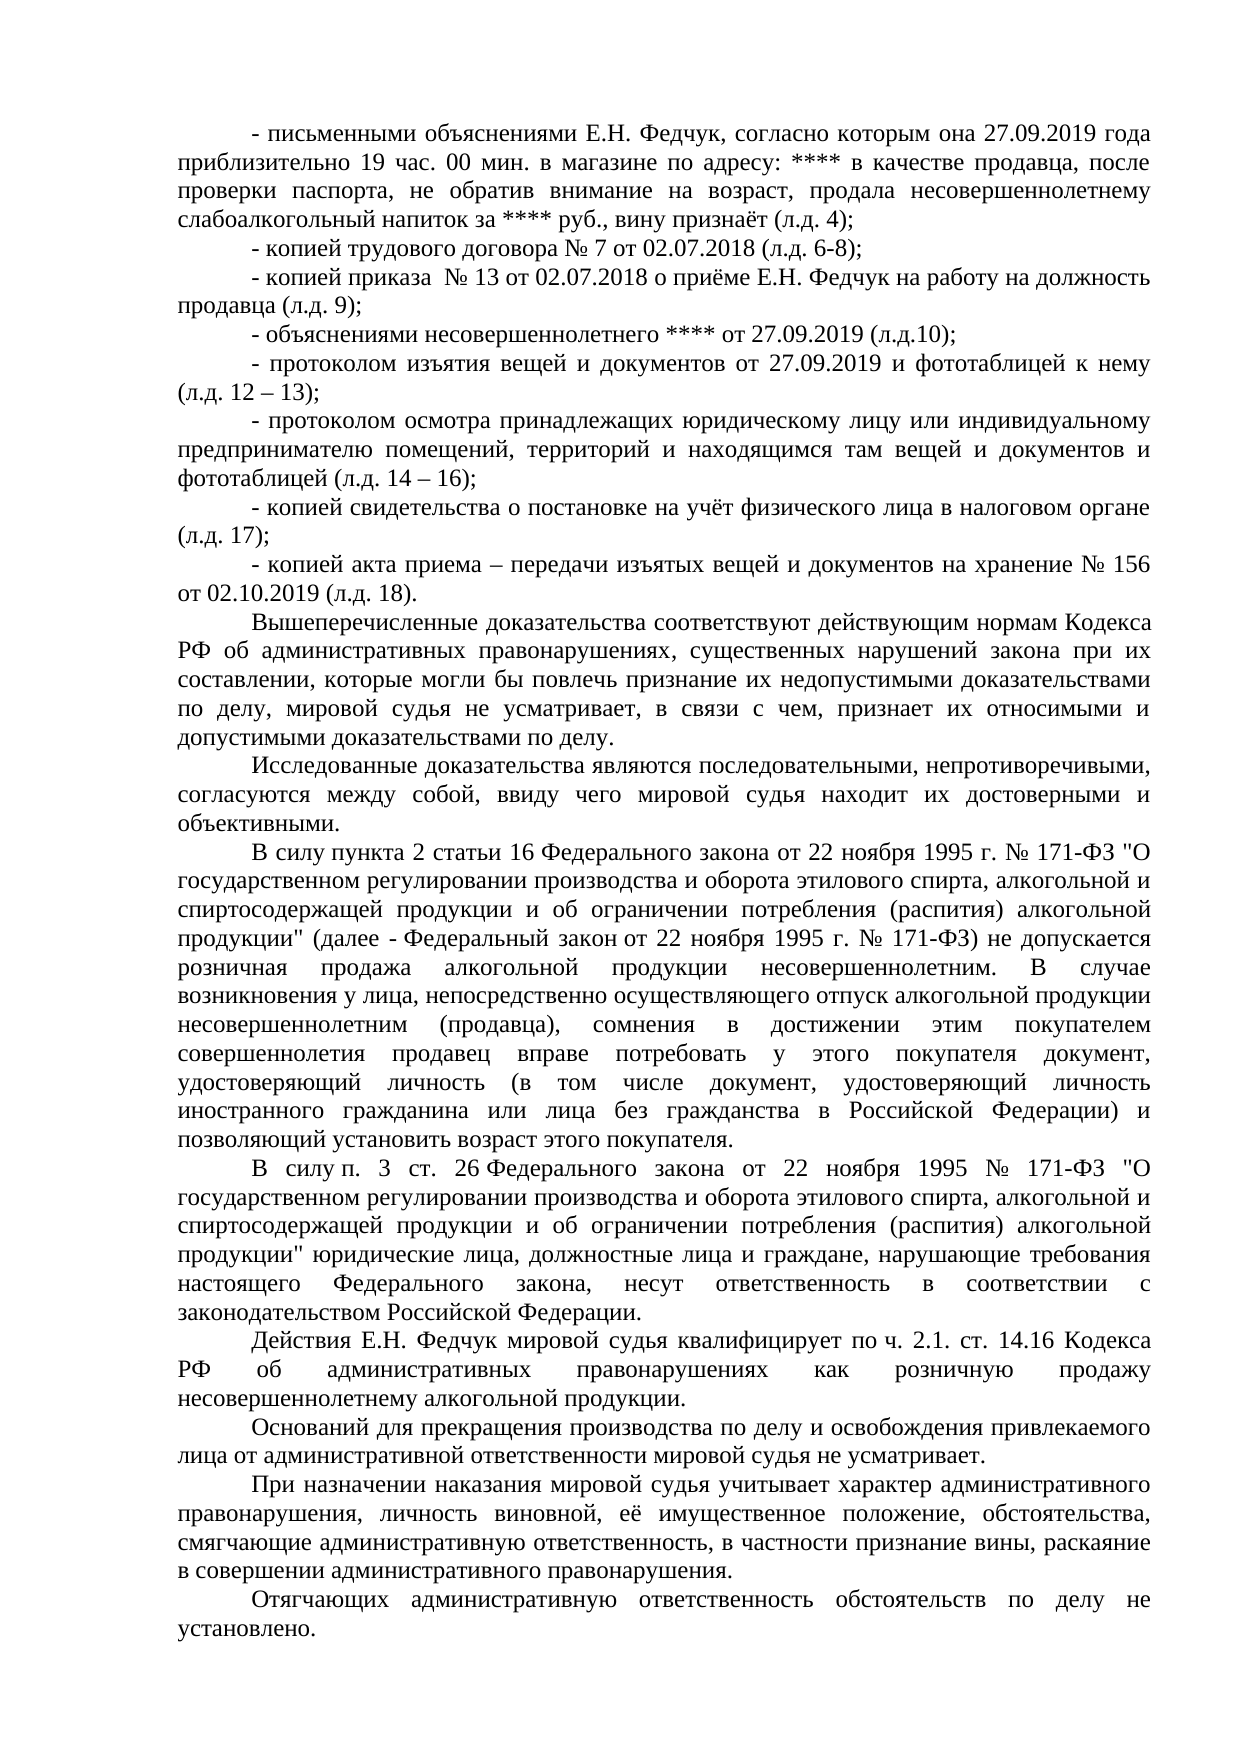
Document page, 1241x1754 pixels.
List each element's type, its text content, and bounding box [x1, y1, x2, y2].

text В силу п. 3 ст. 26 Федерального закона от 22 ноября 1995 № 171-ФЗ "О государственном регулировании производства и оборота этилового спирта, алкогольной и спиртосодержащей продукции и об ограничении потребления (распития) алкогольной продукции" юридические лица, должностные лица и граждане, нарушающие требования настоящего Федерального закона, несут ответственность в соответствии с законодательством Российской Федерации. [177, 1153, 1152, 1326]
text Исследованные доказательства являются последовательными, непротиворечивыми, согласуются между собой, ввиду чего мировой судья находит их достоверными и объективными. [177, 751, 1152, 837]
text Действия Е.Н. Федчук мировой судья квалифицирует по ч. 2.1. ст. 14.16 Кодекса РФ об административных правонарушениях как розничную продажу несовершеннолетнему алкогольной продукции. [177, 1326, 1152, 1412]
text - письменными объяснениями Е.Н. Федчук, согласно которым она 27.09.2019 года приблизительно 19 час. 00 мин. в магазине по адресу: **** в качестве продавца, после проверки паспорта, не обратив внимание на возраст, продала несовершеннолетнему слабоалкогольный напиток за **** руб., вину признаёт (л.д. 4); [177, 118, 1152, 233]
text Отягчающих административную ответственность обстоятельств по делу не установлено. [177, 1584, 1152, 1642]
text - копией акта приема – передачи изъятых вещей и документов на хранение № 156 от 02.10.2019 (л.д. 18). [177, 549, 1152, 607]
text - протоколом изъятия вещей и документов от 27.09.2019 и фототаблицей к нему (л.д. 12 – 13); [177, 348, 1152, 406]
text - копией приказа № 13 от 02.07.2018 о приёме Е.Н. Федчук на работу на должность продавца (л.д. 9); [177, 262, 1152, 319]
text - протоколом осмотра принадлежащих юридическому лицу или индивидуальному предпринимателю помещений, территорий и находящимся там вещей и документов и фототаблицей (л.д. 14 – 16); [177, 406, 1152, 492]
text - копией свидетельства о постановке на учёт физического лица в налоговом органе (л.д. 17); [177, 492, 1152, 549]
text Вышеперечисленные доказательства соответствуют действующим нормам Кодекса РФ об административных правонарушениях, существенных нарушений закона при их составлении, которые могли бы повлечь признание их недопустимыми доказательствами по делу, мировой судья не усматривает, в связи с чем, признает их относимыми и допустимыми доказательствами по делу. [177, 607, 1152, 751]
text - копией трудового договора № 7 от 02.07.2018 (л.д. 6-8); [177, 233, 1152, 262]
text - объяснениями несовершеннолетнего **** от 27.09.2019 (л.д.10); [177, 319, 1152, 348]
text При назначении наказания мировой судья учитывает характер административного правонарушения, личность виновной, её имущественное положение, обстоятельства, смягчающие административную ответственность, в частности признание вины, раскаяние в совершении административного правонарушения. [177, 1469, 1152, 1584]
text Оснований для прекращения производства по делу и освобождения привлекаемого лица от административной ответственности мировой судья не усматривает. [177, 1412, 1152, 1469]
text В силу пункта 2 статьи 16 Федерального закона от 22 ноября 1995 г. № 171-ФЗ "О государственном регулировании производства и оборота этилового спирта, алкогольной и спиртосодержащей продукции и об ограничении потребления (распития) алкогольной продукции" (далее - Федеральный закон от 22 ноября 1995 г. № 171-ФЗ) не допускается розничная продажа алкогольной продукции несовершеннолетним. В случае возникновения у лица, непосредственно осуществляющего отпуск алкогольной продукции несовершеннолетним (продавца), сомнения в достижении этим покупателем совершеннолетия продавец вправе потребовать у этого покупателя документ, удостоверяющий личность (в том числе документ, удостоверяющий личность иностранного гражданина или лица без гражданства в Российской Федерации) и позволяющий установить возраст этого покупателя. [177, 837, 1152, 1153]
